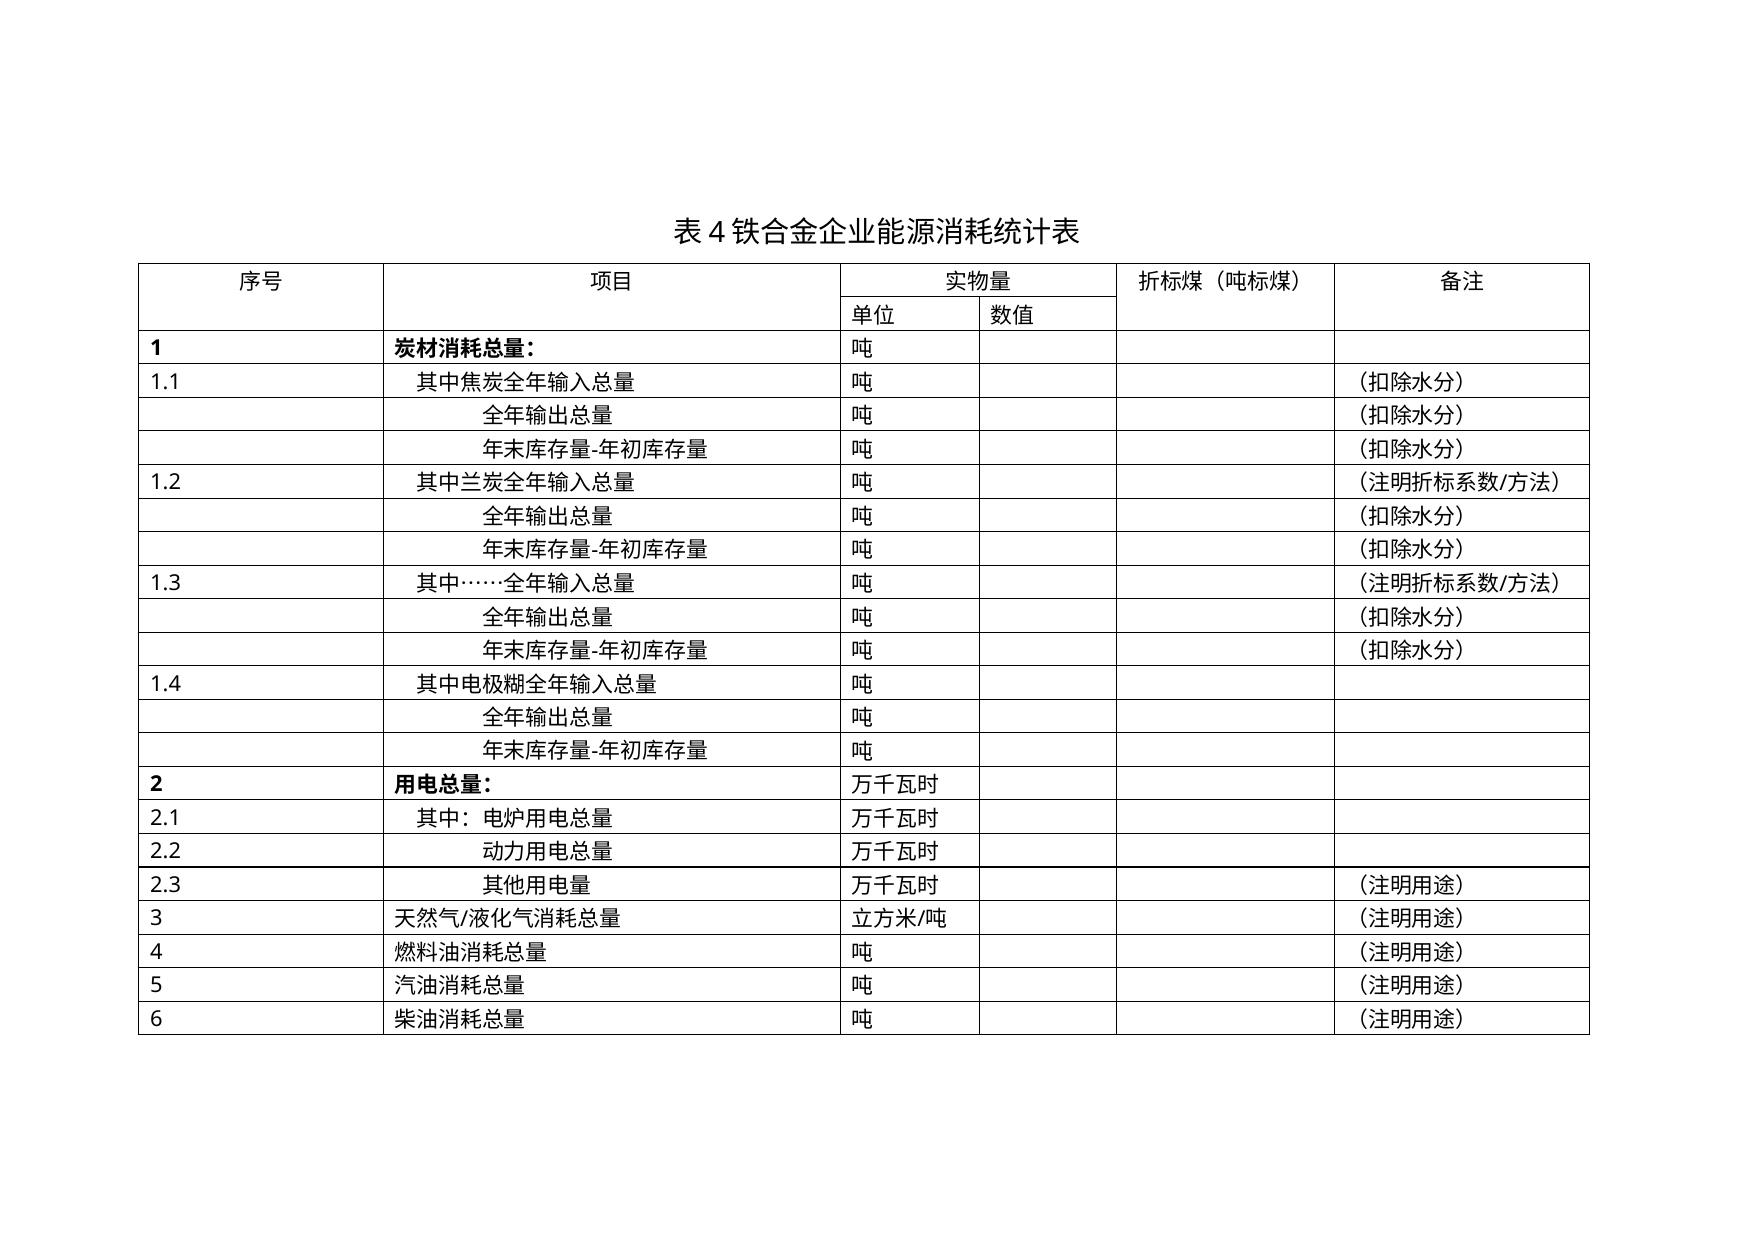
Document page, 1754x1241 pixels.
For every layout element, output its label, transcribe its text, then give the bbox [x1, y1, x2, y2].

table_cell 5 [139, 968, 383, 1001]
table_cell [980, 767, 1116, 799]
table_cell 吨 [841, 935, 979, 967]
table_cell [1117, 935, 1334, 967]
table_cell [1335, 767, 1589, 799]
table_cell 其中兰炭全年输入总量 [384, 465, 840, 497]
table_cell [1117, 465, 1334, 497]
table_cell 2.1 [139, 800, 383, 833]
table_cell [980, 566, 1116, 598]
table_cell 吨 [841, 364, 979, 397]
table_cell [1117, 532, 1334, 564]
table_cell [139, 633, 383, 665]
table_cell [1117, 364, 1334, 397]
table_cell [1335, 800, 1589, 833]
table_cell 6 [139, 1002, 383, 1034]
table_cell 万千瓦时 [841, 868, 979, 900]
table_header 实物量 [841, 264, 1116, 296]
table_cell 燃料油消耗总量 [384, 935, 840, 967]
table_cell 1.1 [139, 364, 383, 397]
table_cell （扣除水分） [1335, 499, 1589, 531]
table_cell （注明用途） [1335, 968, 1589, 1001]
table_cell （扣除水分） [1335, 364, 1589, 397]
table_cell 吨 [841, 566, 979, 598]
table_cell 柴油消耗总量 [384, 1002, 840, 1034]
table_cell [980, 901, 1116, 933]
table_cell 炭材消耗总量： [384, 331, 840, 363]
table_cell （扣除水分） [1335, 398, 1589, 430]
table_cell [139, 700, 383, 732]
table_header 备注 [1335, 264, 1589, 330]
table_cell [1335, 666, 1589, 699]
table_cell [139, 398, 383, 430]
table_cell 2.3 [139, 868, 383, 900]
table_cell 其他用电量 [384, 868, 840, 900]
table_cell [980, 599, 1116, 632]
table_cell 吨 [841, 968, 979, 1001]
table_cell [1117, 767, 1334, 799]
table_cell 全年输出总量 [384, 599, 840, 632]
table_cell （注明用途） [1335, 868, 1589, 900]
table_cell 吨 [841, 1002, 979, 1034]
table_cell 用电总量： [384, 767, 840, 799]
table_cell 其中：电炉用电总量 [384, 800, 840, 833]
table_cell [980, 868, 1116, 900]
table_cell （扣除水分） [1335, 633, 1589, 665]
table_cell [980, 499, 1116, 531]
table_cell 万千瓦时 [841, 800, 979, 833]
table_cell 吨 [841, 599, 979, 632]
table_cell 汽油消耗总量 [384, 968, 840, 1001]
table_cell 年末库存量-年初库存量 [384, 733, 840, 766]
table_cell （扣除水分） [1335, 599, 1589, 632]
table_cell 4 [139, 935, 383, 967]
table_cell [980, 398, 1116, 430]
table_cell 1 [139, 331, 383, 363]
table_cell 吨 [841, 331, 979, 363]
table_cell 吨 [841, 733, 979, 766]
table_cell [1117, 901, 1334, 933]
table_cell 其中电极糊全年输入总量 [384, 666, 840, 699]
table_cell [1117, 398, 1334, 430]
table_cell 2.2 [139, 834, 383, 866]
text 表4铁合金企业能源消耗统计表 [150, 198, 1604, 263]
table_cell [1335, 834, 1589, 866]
table_cell 吨 [841, 398, 979, 430]
table_cell [980, 666, 1116, 699]
table_cell （注明折标系数/方法） [1335, 465, 1589, 497]
table_cell [980, 1002, 1116, 1034]
table_cell [980, 331, 1116, 363]
table_cell 吨 [841, 499, 979, 531]
table_cell 万千瓦时 [841, 834, 979, 866]
table_cell [1117, 700, 1334, 732]
table_cell [1117, 633, 1334, 665]
table_cell [1117, 566, 1334, 598]
table_cell [980, 800, 1116, 833]
table_cell [980, 935, 1116, 967]
table_cell 吨 [841, 431, 979, 464]
table_cell 吨 [841, 700, 979, 732]
table_cell 动力用电总量 [384, 834, 840, 866]
table_cell 数值 [980, 297, 1116, 330]
table_cell 全年输出总量 [384, 499, 840, 531]
table_cell （扣除水分） [1335, 532, 1589, 564]
table_cell 其中……全年输入总量 [384, 566, 840, 598]
table_cell [139, 532, 383, 564]
table_cell 吨 [841, 465, 979, 497]
table_cell [980, 834, 1116, 866]
table_cell [1117, 599, 1334, 632]
table_cell [1117, 1002, 1334, 1034]
table_cell 单位 [841, 297, 979, 330]
table_cell [139, 733, 383, 766]
table_cell [980, 431, 1116, 464]
table_cell （扣除水分） [1335, 431, 1589, 464]
table_cell [1117, 499, 1334, 531]
table_cell [980, 700, 1116, 732]
table_cell 全年输出总量 [384, 398, 840, 430]
table_header 序号 [139, 264, 383, 330]
table_cell [1117, 800, 1334, 833]
table_header 项目 [384, 264, 840, 330]
table_cell [980, 465, 1116, 497]
table_cell [139, 599, 383, 632]
table_cell 3 [139, 901, 383, 933]
table_cell 全年输出总量 [384, 700, 840, 732]
table_cell （注明用途） [1335, 935, 1589, 967]
table_cell [980, 532, 1116, 564]
table_header 折标煤（吨标煤） [1117, 264, 1334, 330]
table_cell [980, 364, 1116, 397]
table_cell 年末库存量-年初库存量 [384, 633, 840, 665]
table_cell （注明折标系数/方法） [1335, 566, 1589, 598]
table_cell 年末库存量-年初库存量 [384, 532, 840, 564]
table_cell （注明用途） [1335, 1002, 1589, 1034]
table_cell [980, 968, 1116, 1001]
table_cell [1335, 700, 1589, 732]
table_cell [139, 431, 383, 464]
table_cell [1117, 331, 1334, 363]
table_cell [1117, 968, 1334, 1001]
table_cell [1335, 331, 1589, 363]
table_cell [1117, 834, 1334, 866]
table_cell [1117, 666, 1334, 699]
table_cell [1117, 733, 1334, 766]
table_cell 吨 [841, 532, 979, 564]
table_cell 2 [139, 767, 383, 799]
table_cell 吨 [841, 633, 979, 665]
table_cell 吨 [841, 666, 979, 699]
table_cell 1.4 [139, 666, 383, 699]
table_cell 年末库存量-年初库存量 [384, 431, 840, 464]
table_cell 立方米/吨 [841, 901, 979, 933]
table_cell 万千瓦时 [841, 767, 979, 799]
table_cell [139, 499, 383, 531]
table_cell [1335, 733, 1589, 766]
table_cell 1.2 [139, 465, 383, 497]
table_cell [1117, 431, 1334, 464]
table_cell [1117, 868, 1334, 900]
table_cell [980, 633, 1116, 665]
table_cell [980, 733, 1116, 766]
table_cell 1.3 [139, 566, 383, 598]
table_cell 其中焦炭全年输入总量 [384, 364, 840, 397]
table_cell 天然气/液化气消耗总量 [384, 901, 840, 933]
table_cell （注明用途） [1335, 901, 1589, 933]
